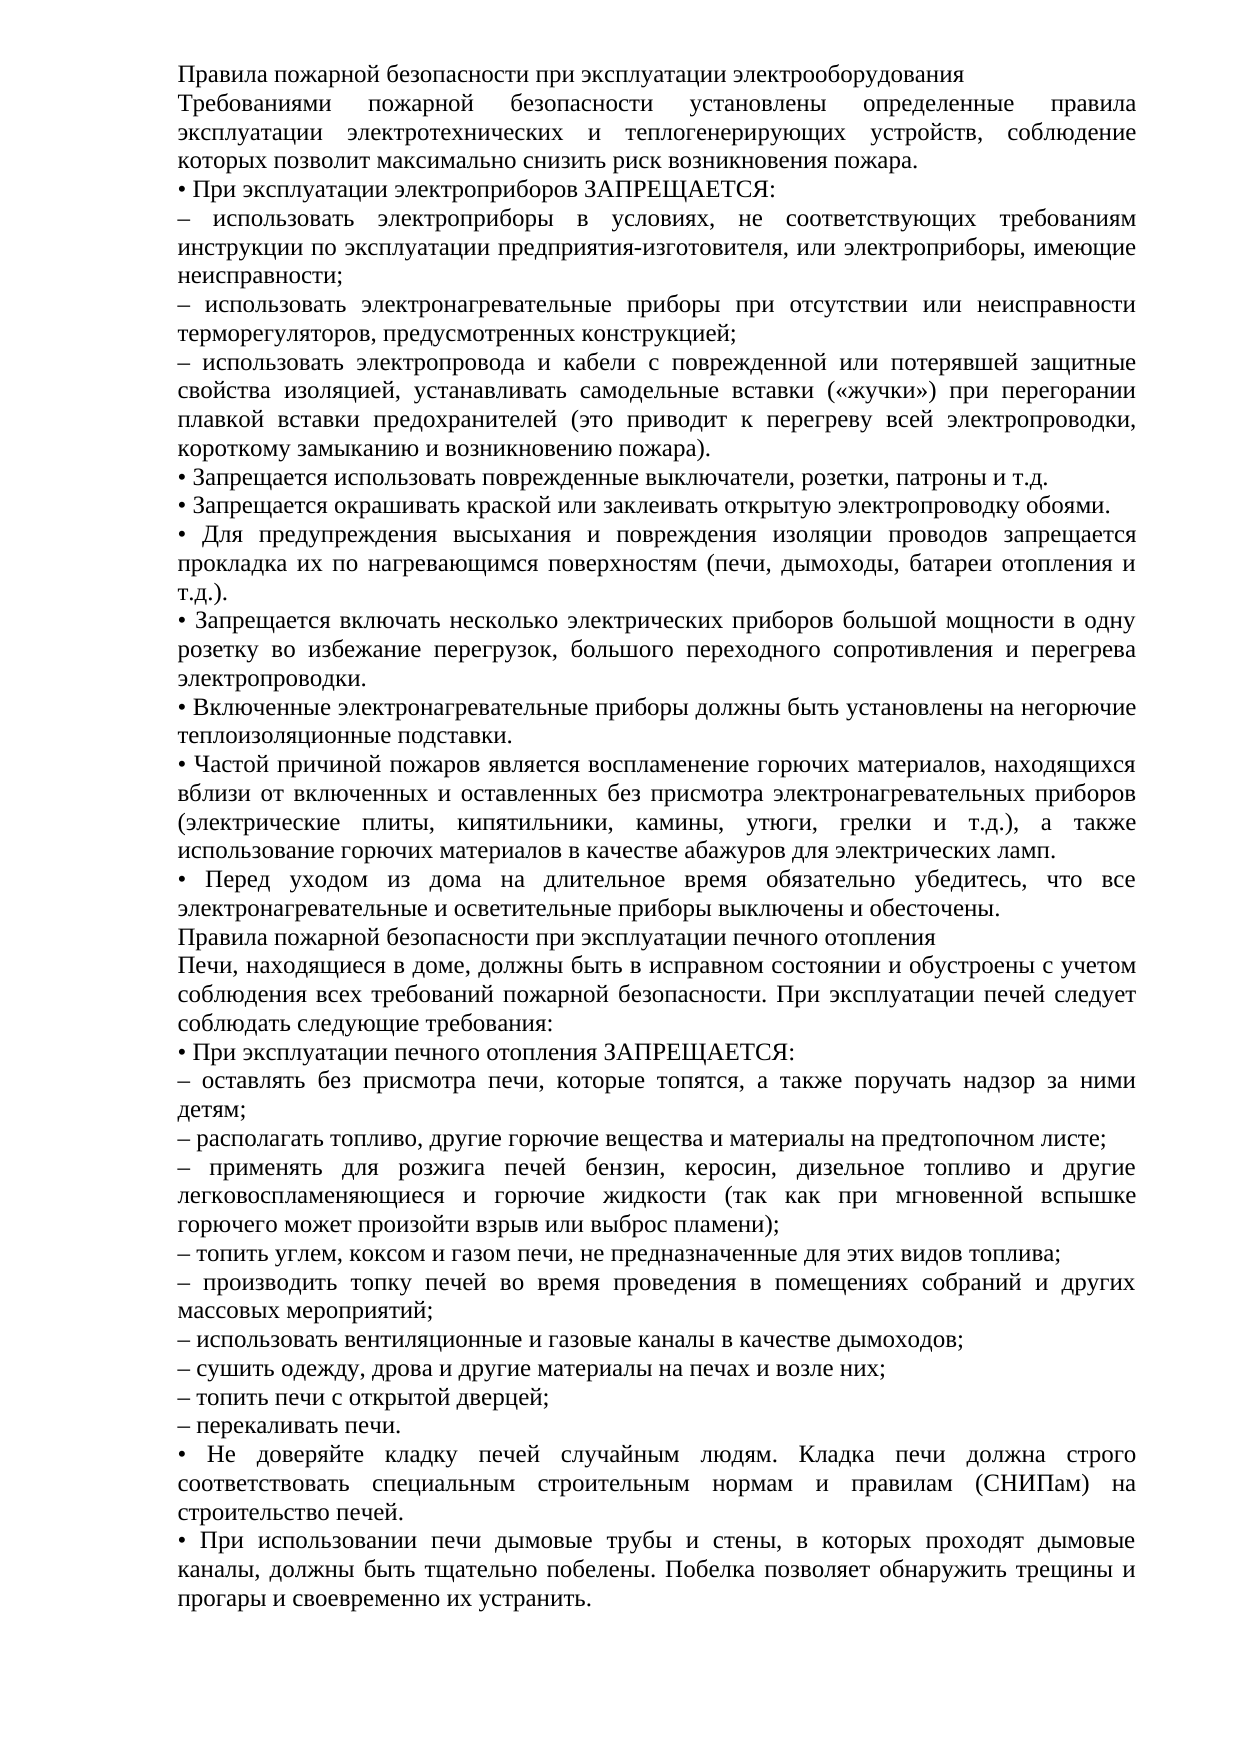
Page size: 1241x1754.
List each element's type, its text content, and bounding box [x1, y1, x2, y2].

text – топить углем, коксом и газом печи, не предназначенные для этих видов топлива; [177, 1238, 1137, 1267]
text – использовать вентиляционные и газовые каналы в качестве дымоходов; [177, 1324, 1137, 1353]
text • Запрещается использовать поврежденные выключатели, розетки, патроны и т.д. [177, 462, 1137, 490]
text • Перед уходом из дома на длительное время обязательно убедитесь, что все электронагревательные и осветительные приборы выключены и обесточены. [177, 864, 1137, 922]
text • Запрещается окрашивать краской или заклеивать открытую электропроводку обоями. [177, 490, 1137, 519]
text – использовать электронагревательные приборы при отсутствии или неисправности терморегуляторов, предусмотренных конструкцией; [177, 289, 1137, 347]
text – сушить одежду, дрова и другие материалы на печах и возле них; [177, 1353, 1137, 1382]
text – применять для розжига печей бензин, керосин, дизельное топливо и другие легковоспламеняющиеся и горючие жидкости (так как при мгновенной вспышке горючего может произойти взрыв или выброс пламени); [177, 1152, 1137, 1238]
text • Не доверяйте кладку печей случайным людям. Кладка печи должна строго соответствовать специальным строительным нормам и правилам (СНИПам) на строительство печей. [177, 1439, 1137, 1525]
text • Запрещается включать несколько электрических приборов большой мощности в одну розетку во избежание перегрузок, большого переходного сопротивления и перегрева электропроводки. [177, 605, 1137, 692]
text – оставлять без присмотра печи, которые топятся, а также поручать надзор за ними детям; [177, 1065, 1137, 1123]
text Правила пожарной безопасности при эксплуатации электрооборудования [177, 59, 1137, 88]
text Правила пожарной безопасности при эксплуатации печного отопления [177, 922, 1137, 950]
text Требованиями пожарной безопасности установлены определенные правила эксплуатации электротехнических и теплогенерирующих устройств, соблюдение которых позволит максимально снизить риск возникновения пожара. [177, 88, 1137, 174]
text • При эксплуатации электроприборов ЗАПРЕЩАЕТСЯ: [177, 174, 1137, 203]
text – производить топку печей во время проведения в помещениях собраний и других массовых мероприятий; [177, 1267, 1137, 1324]
text – использовать электроприборы в условиях, не соответствующих требованиям инструкции по эксплуатации предприятия-изготовителя, или электроприборы, имеющие неисправности; [177, 203, 1137, 289]
text • При использовании печи дымовые трубы и стены, в которых проходят дымовые каналы, должны быть тщательно побелены. Побелка позволяет обнаружить трещины и прогары и своевременно их устранить. [177, 1525, 1137, 1612]
text – топить печи с открытой дверцей; [177, 1382, 1137, 1410]
text • Для предупреждения высыхания и повреждения изоляции проводов запрещается прокладка их по нагревающимся поверхностям (печи, дымоходы, батареи отопления и т.д.). [177, 519, 1137, 605]
text Печи, находящиеся в доме, должны быть в исправном состоянии и обустроены с учетом соблюдения всех требований пожарной безопасности. При эксплуатации печей следует соблюдать следующие требования: [177, 950, 1137, 1037]
text – использовать электропровода и кабели с поврежденной или потерявшей защитные свойства изоляцией, устанавливать самодельные вставки («жучки») при перегорании плавкой вставки предохранителей (это приводит к перегреву всей электропроводки, короткому замыканию и возникновению пожара). [177, 347, 1137, 462]
text • Включенные электронагревательные приборы должны быть установлены на негорючие теплоизоляционные подставки. [177, 692, 1137, 749]
text – располагать топливо, другие горючие вещества и материалы на предтопочном листе; [177, 1123, 1137, 1152]
text • При эксплуатации печного отопления ЗАПРЕЩАЕТСЯ: [177, 1037, 1137, 1065]
text – перекаливать печи. [177, 1410, 1137, 1439]
text • Частой причиной пожаров является воспламенение горючих материалов, находящихся вблизи от включенных и оставленных без присмотра электронагревательных приборов (электрические плиты, кипятильники, камины, утюги, грелки и т.д.), а также использование горючих материалов в качестве абажуров для электрических ламп. [177, 749, 1137, 864]
